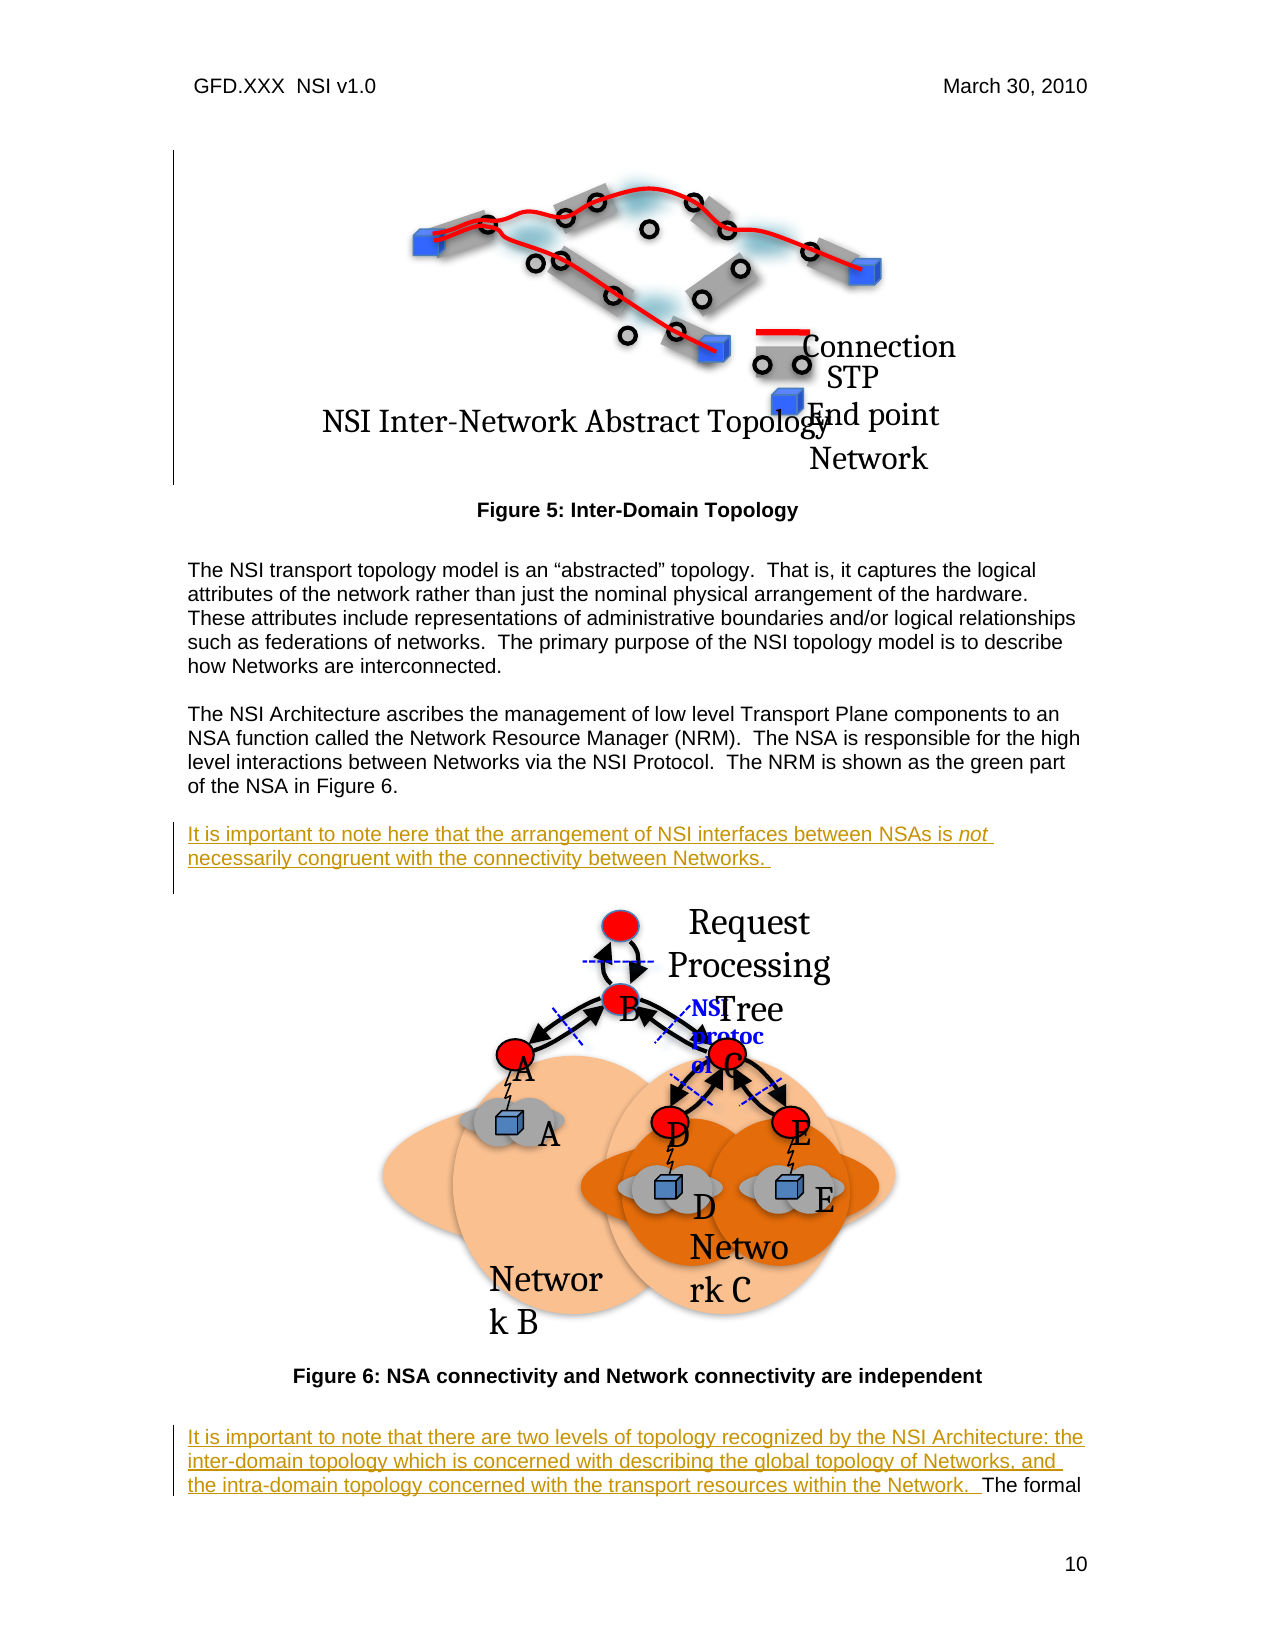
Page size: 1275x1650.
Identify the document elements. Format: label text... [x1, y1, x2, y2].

text Figure 5: Inter-Domain Topology [187, 498, 1087, 522]
text Figure 6: NSA connectivity and Network connectivity are independent [187, 1364, 1087, 1388]
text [187, 1424, 1087, 1496]
text The NSI transport topology model is an “abstracted” topology. That is, it captures the logical attributes of the network rather than just the nominal physical arrangement of the hardware. These attributes include representations of administrative boundaries and/or logical relationships such as federations of networks. The primary purpose of the NSI topology model is to describe how Networks are interconnected. [187, 558, 1087, 678]
text The NSI Architecture ascribes the management of low level Transport Plane components to an NSA function called the Network Resource Manager (NRM). The NSA is responsible for the high level interactions between Networks via the NSI Protocol. The NRM is shown as the green part of the NSA in Figure 6. [187, 702, 1087, 798]
